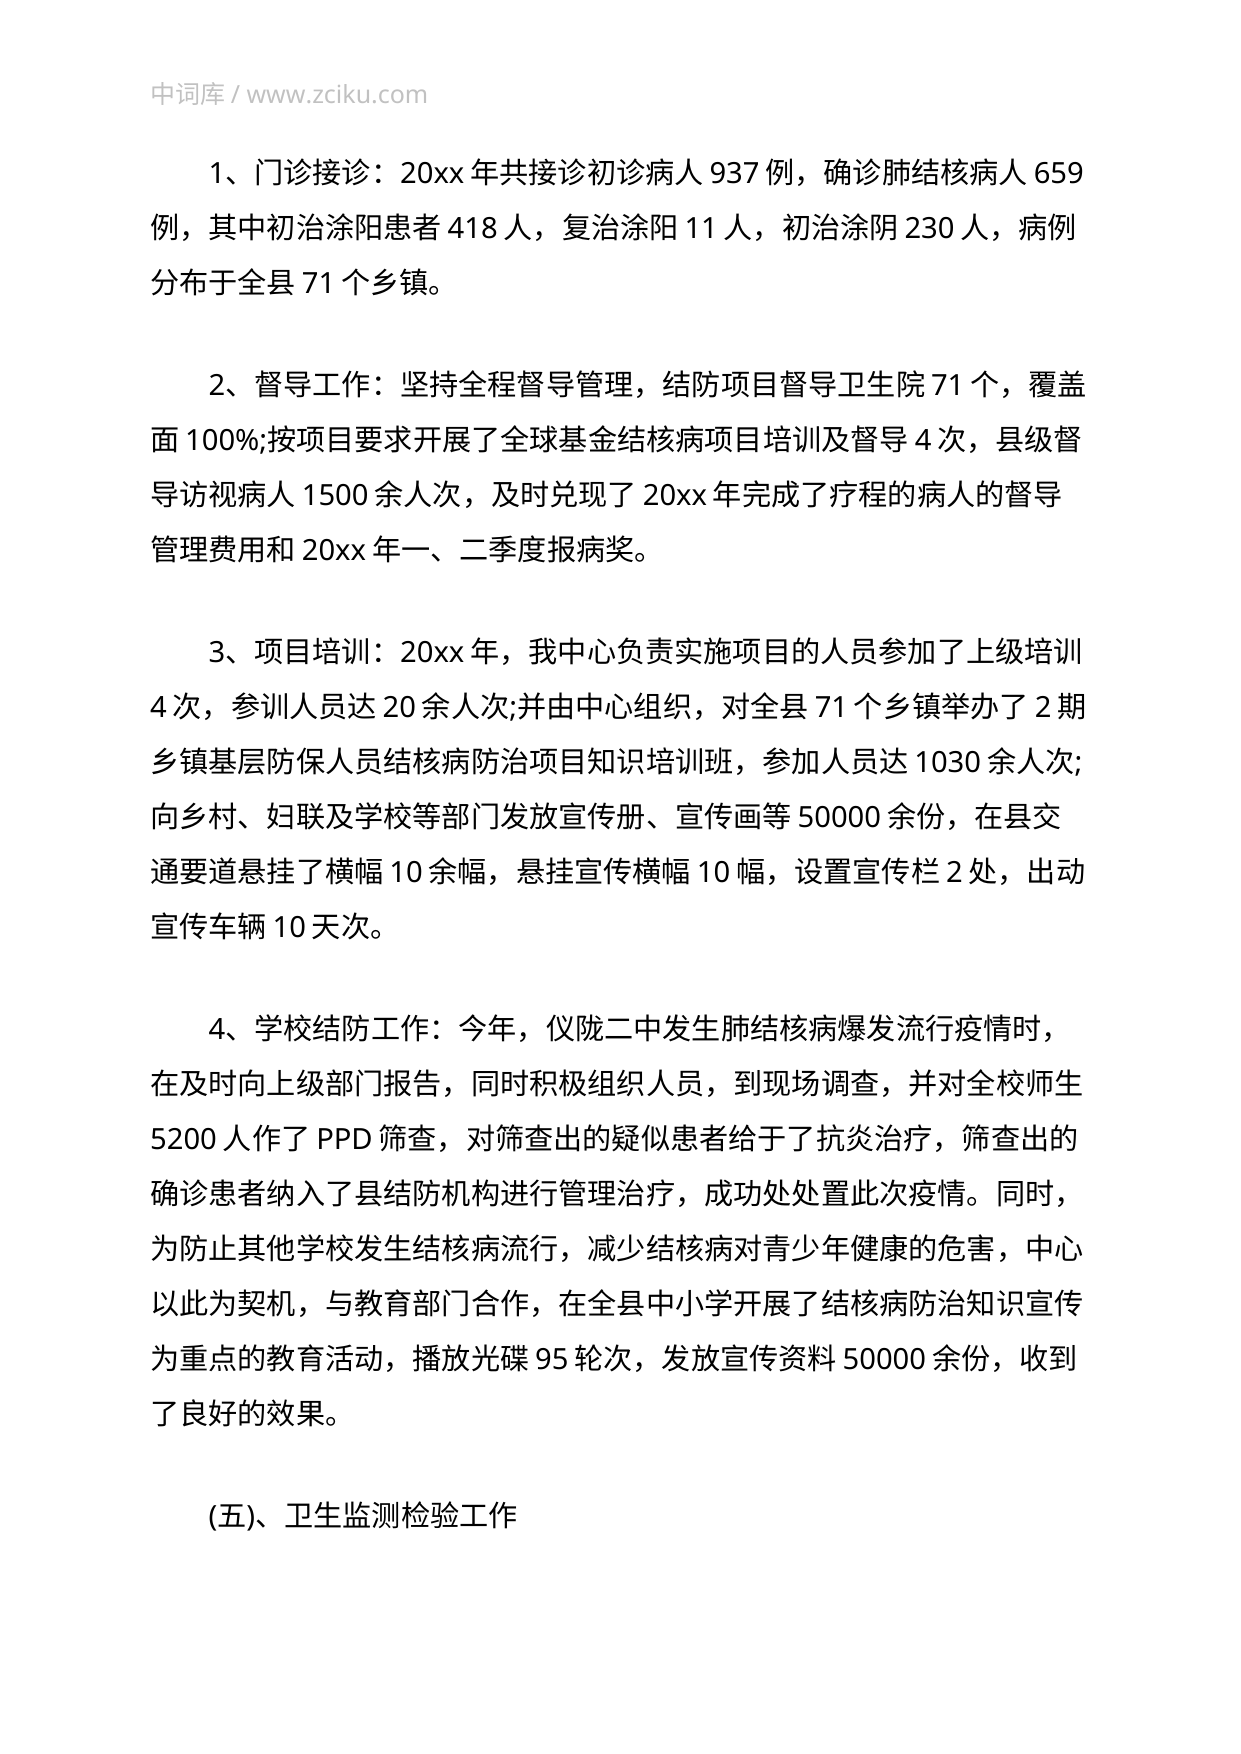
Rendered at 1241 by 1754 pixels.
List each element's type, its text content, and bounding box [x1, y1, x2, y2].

text (五)、卫生监测检验工作 [150, 1492, 1090, 1535]
text 4、学校结防工作：今年，仪陇二中发生肺结核病爆发流行疫情时，在及时向上级部门报告，同时积极组织人员，到现场调查，并对全校师生5200人作了PPD筛查，对筛查出的疑似患者给于了抗炎治疗，筛查出的确诊患者纳入了县结防机构进行管理治疗，成功处处置此次疫情。同时，为防止其他学校发生结核病流行，减少结核病对青少年健康的危害，中心以此为契机，与教育部门合作，在全县中小学开展了结核病防治知识宣传为重点的教育活动，播放光碟95轮次，发放宣传资料50000余份，收到了良好的效果。 [150, 1006, 1090, 1433]
text 1、门诊接诊：20xx年共接诊初诊病人937例，确诊肺结核病人659例，其中初治涂阳患者418人，复治涂阳11人，初治涂阴230人，病例分布于全县71个乡镇。 [150, 150, 1090, 302]
text 3、项目培训：20xx年，我中心负责实施项目的人员参加了上级培训4次，参训人员达20余人次;并由中心组织，对全县71个乡镇举办了2期乡镇基层防保人员结核病防治项目知识培训班，参加人员达1030余人次;向乡村、妇联及学校等部门发放宣传册、宣传画等50000余份，在县交通要道悬挂了横幅10余幅，悬挂宣传横幅10幅，设置宣传栏2处，出动宣传车辆10天次。 [150, 629, 1090, 946]
text 2、督导工作：坚持全程督导管理，结防项目督导卫生院71个，覆盖面100%;按项目要求开展了全球基金结核病项目培训及督导4次，县级督导访视病人1500余人次，及时兑现了20xx年完成了疗程的病人的督导管理费用和20xx年一、二季度报病奖。 [150, 362, 1090, 569]
